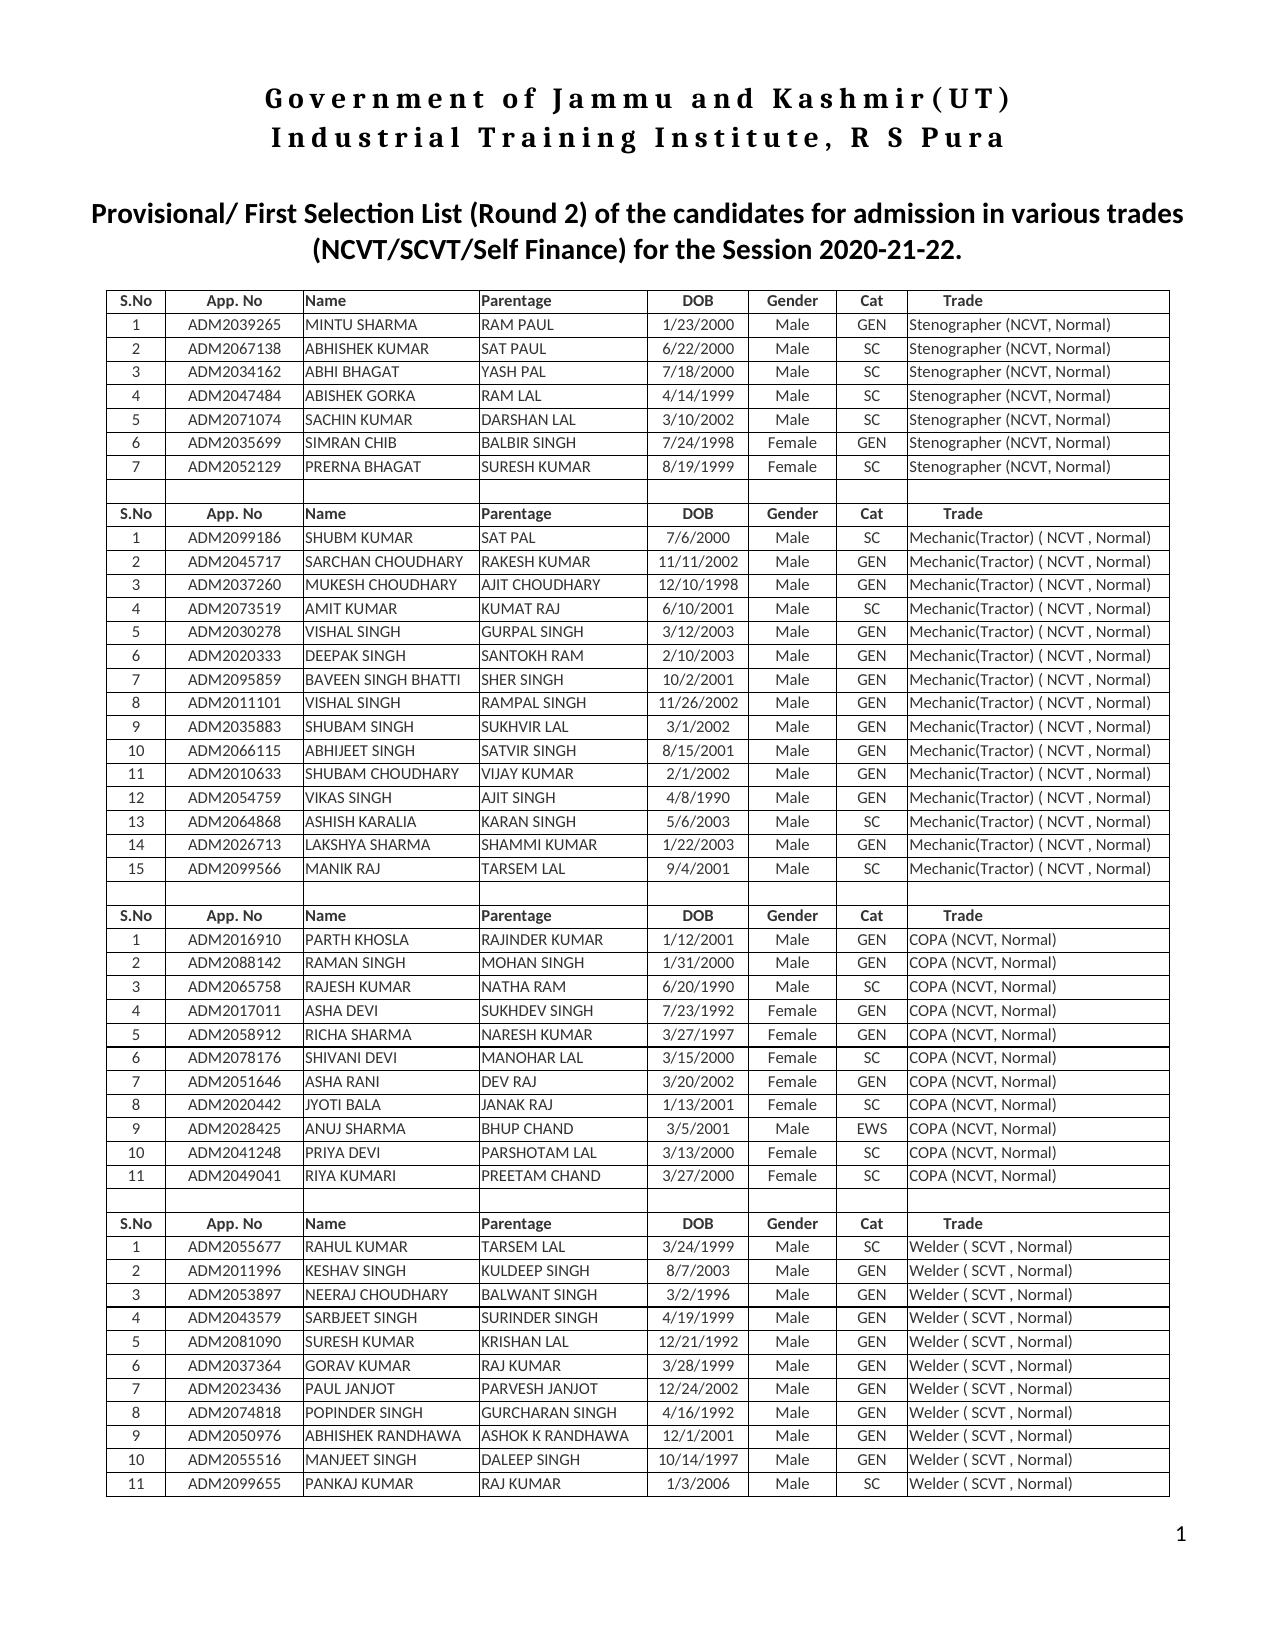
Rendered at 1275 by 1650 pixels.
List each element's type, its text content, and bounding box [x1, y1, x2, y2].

table_cell PAUL JANJOT [304, 1379, 479, 1401]
table_cell Male [749, 1379, 836, 1401]
table_cell [837, 882, 907, 904]
table_cell [107, 480, 165, 502]
table_cell SHUBAM SINGH [304, 716, 479, 739]
table_cell MANOHAR LAL [480, 1048, 647, 1070]
table_cell 3/12/2003 [648, 622, 748, 644]
table_cell TARSEM LAL [480, 858, 647, 881]
table_cell Cat [837, 906, 907, 928]
table_cell Male [749, 716, 836, 739]
table_cell RAM PAUL [480, 314, 647, 337]
table_cell 11 [107, 764, 165, 786]
table_cell Female [749, 1071, 836, 1094]
table_cell Welder ( SCVT , Normal) [908, 1284, 1169, 1306]
table_cell Parentage [480, 504, 647, 526]
table_cell App. No [166, 504, 303, 526]
table_cell Cat [837, 1213, 907, 1236]
table_cell SC [837, 976, 907, 999]
table_cell GURPAL SINGH [480, 622, 647, 644]
table_cell Mechanic(Tractor) ( NCVT , Normal) [908, 693, 1169, 715]
table_cell BALWANT SINGH [480, 1284, 647, 1306]
table_cell ABHISHEK KUMAR [304, 338, 479, 361]
table_cell ADM2052129 [166, 456, 303, 479]
table_cell SARBJEET SINGH [304, 1308, 479, 1330]
table_cell PARTH KHOSLA [304, 929, 479, 952]
table_cell ADM2099655 [166, 1473, 303, 1496]
table_cell Stenographer (NCVT, Normal) [908, 362, 1169, 384]
table_cell Welder ( SCVT , Normal) [908, 1402, 1169, 1425]
table_cell 12/1/2001 [648, 1426, 748, 1448]
table_cell 8 [107, 1402, 165, 1425]
table_cell Male [749, 740, 836, 763]
table_cell 7 [107, 669, 165, 692]
table_cell MUKESH CHOUDHARY [304, 575, 479, 597]
table_cell GEN [837, 645, 907, 668]
table_cell 3/15/2000 [648, 1048, 748, 1070]
table_cell SC [837, 1048, 907, 1070]
table_cell S.No [107, 1213, 165, 1236]
table_cell 1 [107, 314, 165, 337]
table_cell VIKAS SINGH [304, 787, 479, 810]
table_cell [648, 1189, 748, 1212]
table_cell Female [749, 1024, 836, 1046]
table_cell MANJEET SINGH [304, 1449, 479, 1472]
table_cell ADM2099186 [166, 527, 303, 550]
table_cell [648, 480, 748, 502]
table_cell Gender [749, 906, 836, 928]
table_cell 4/14/1999 [648, 385, 748, 408]
table_cell 1 [107, 1237, 165, 1259]
table_cell DALEEP SINGH [480, 1449, 647, 1472]
table_cell ADM2010633 [166, 764, 303, 786]
table_cell GEN [837, 953, 907, 975]
table_cell Stenographer (NCVT, Normal) [908, 433, 1169, 455]
table_cell ASHISH KARALIA [304, 811, 479, 833]
table_cell Male [749, 645, 836, 668]
table_cell GEN [837, 929, 907, 952]
table_cell ADM2035883 [166, 716, 303, 739]
table_cell GORAV KUMAR [304, 1355, 479, 1377]
table_cell SUKHDEV SINGH [480, 1000, 647, 1023]
table_cell 9/4/2001 [648, 858, 748, 881]
table_cell 3 [107, 976, 165, 999]
table_cell GEN [837, 314, 907, 337]
table_cell GEN [837, 1284, 907, 1306]
table_cell GEN [837, 764, 907, 786]
table_cell 6/22/2000 [648, 338, 748, 361]
table_cell SURESH KUMAR [304, 1331, 479, 1354]
table_cell 6 [107, 433, 165, 455]
table_cell ADM2023436 [166, 1379, 303, 1401]
table_cell Mechanic(Tractor) ( NCVT , Normal) [908, 764, 1169, 786]
table_cell ADM2058912 [166, 1024, 303, 1046]
table_cell Male [749, 575, 836, 597]
table_cell [166, 882, 303, 904]
table_cell Welder ( SCVT , Normal) [908, 1237, 1169, 1259]
table_cell Male [749, 1237, 836, 1259]
table_cell [480, 882, 647, 904]
table_cell ADM2088142 [166, 953, 303, 975]
table_cell AJIT CHOUDHARY [480, 575, 647, 597]
table_cell [107, 882, 165, 904]
table_cell RAJINDER KUMAR KHOSLA [480, 929, 647, 952]
table_cell Mechanic(Tractor) ( NCVT , Normal) [908, 527, 1169, 550]
table_cell KRISHAN LAL [480, 1331, 647, 1354]
table_cell SC [837, 598, 907, 621]
table_cell App. No [166, 1213, 303, 1236]
table_cell GEN [837, 1402, 907, 1425]
table_cell ADM2053897 [166, 1284, 303, 1306]
table_cell GEN [837, 1260, 907, 1283]
table_cell GEN [837, 1000, 907, 1023]
table_cell 11 [107, 1166, 165, 1188]
table_cell Male [749, 1355, 836, 1377]
table_cell DARSHAN LAL [480, 409, 647, 432]
table_cell DEV RAJ [480, 1071, 647, 1094]
table_cell Male [749, 409, 836, 432]
table_cell ADM2011101 [166, 693, 303, 715]
table_cell Male [749, 1308, 836, 1330]
table_cell [166, 1189, 303, 1212]
table_cell ADM2026713 [166, 835, 303, 857]
table_cell SHIVANI DEVI [304, 1048, 479, 1070]
table_cell Parentage [480, 906, 647, 928]
table_cell ADM2051646 [166, 1071, 303, 1094]
table_cell Female [749, 433, 836, 455]
table_cell ADM2095859 [166, 669, 303, 692]
table_cell GEN [837, 835, 907, 857]
table_cell COPA (NCVT, Normal) [908, 1095, 1169, 1117]
table_cell PARVESH JANJOT [480, 1379, 647, 1401]
table_header App. No [166, 291, 303, 313]
table_cell SC [837, 1095, 907, 1117]
table_cell SANTOKH RAM [480, 645, 647, 668]
table_cell Mechanic(Tractor) ( NCVT , Normal) [908, 858, 1169, 881]
table_cell 6/10/2001 [648, 598, 748, 621]
table_cell Female [749, 1166, 836, 1188]
table_cell Cat [837, 504, 907, 526]
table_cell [908, 1473, 1169, 1496]
table_cell RICHA SHARMA [304, 1024, 479, 1046]
table_cell ADM2035699 [166, 433, 303, 455]
table_cell 6 [107, 645, 165, 668]
table_header S.No [107, 291, 165, 313]
table_cell [749, 882, 836, 904]
table_cell [304, 882, 479, 904]
table_cell [107, 1189, 165, 1212]
table_cell GEN [837, 1308, 907, 1330]
table_cell Male [749, 1402, 836, 1425]
table_cell 14 [107, 835, 165, 857]
table_cell COPA (NCVT, Normal) [908, 929, 1169, 952]
table_cell VISHAL SINGH [304, 693, 479, 715]
table_cell ASHA DEVI [304, 1000, 479, 1023]
table_cell ADM2064868 [166, 811, 303, 833]
table_cell GEN [837, 1449, 907, 1472]
table_cell ADM2011996 [166, 1260, 303, 1283]
table_cell SC [837, 338, 907, 361]
table_cell 3 [107, 362, 165, 384]
table_cell ADM2081090 [166, 1331, 303, 1354]
table_cell ANUJ SHARMA [304, 1118, 479, 1141]
table_cell ADM2055677 [166, 1237, 303, 1259]
table_cell Trade [908, 504, 1169, 526]
table_cell SURINDER SINGH [480, 1308, 647, 1330]
table_cell 2 [107, 1260, 165, 1283]
table_cell GEN [837, 551, 907, 573]
table_cell GEN [837, 1355, 907, 1377]
table_cell NEERAJ CHOUDHARY [304, 1284, 479, 1306]
table_cell COPA (NCVT, Normal) [908, 1048, 1169, 1070]
table_cell ASHA RANI [304, 1071, 479, 1094]
table_cell Mechanic(Tractor) ( NCVT , Normal) [908, 740, 1169, 763]
table_cell Male [749, 1449, 836, 1472]
table_cell NATHA RAM [480, 976, 647, 999]
table_cell 7/24/1998 [648, 433, 748, 455]
table_cell Male [749, 622, 836, 644]
table_cell Stenographer (NCVT, Normal) [908, 338, 1169, 361]
table_cell AJIT SINGH [480, 787, 647, 810]
table_cell ADM2039265 [166, 314, 303, 337]
table_cell RAJ KUMAR [480, 1355, 647, 1377]
table_cell BAVEEN SINGH BHATTI [304, 669, 479, 692]
table_cell [908, 882, 1169, 904]
table_cell 9 [107, 1426, 165, 1448]
table_cell 12/21/1992 [648, 1331, 748, 1354]
table_cell SC [837, 1142, 907, 1164]
table_cell Welder ( SCVT , Normal) [908, 1426, 1169, 1448]
table_cell 1/3/2006 [648, 1473, 748, 1496]
table_cell Female [749, 456, 836, 479]
table_cell KARAN SINGH [480, 811, 647, 833]
table_cell KUMAT RAJ [480, 598, 647, 621]
table_cell Welder ( SCVT , Normal) [908, 1355, 1169, 1377]
table_cell ADM2073519 [166, 598, 303, 621]
table_cell KESHAV SINGH [304, 1260, 479, 1283]
table_cell 9 [107, 716, 165, 739]
table_cell SC [837, 811, 907, 833]
table_cell [837, 1189, 907, 1212]
table_cell ADM2037364 [166, 1355, 303, 1377]
table_cell 10 [107, 1142, 165, 1164]
table_cell COPA (NCVT, Normal) [908, 953, 1169, 975]
table_cell 3/27/1997 [648, 1024, 748, 1046]
table_cell Parentage [480, 1213, 647, 1236]
table_cell Mechanic(Tractor) ( NCVT , Normal) [908, 645, 1169, 668]
table_cell 11/11/2002 [648, 551, 748, 573]
table_cell SHUBAM CHOUDHARY [304, 764, 479, 786]
table_cell Male [749, 953, 836, 975]
table_cell EWS [837, 1118, 907, 1141]
table_cell ASHOK K RANDHAWA [480, 1426, 647, 1448]
table_cell 1/22/2003 [648, 835, 748, 857]
table_cell ADM2067138 [166, 338, 303, 361]
table_cell ABHIJEET SINGH [304, 740, 479, 763]
table_cell Welder ( SCVT , Normal) [908, 1308, 1169, 1330]
table_cell 1/23/2000 [648, 314, 748, 337]
table_cell Male [749, 1426, 836, 1448]
table_cell ADM2020333 [166, 645, 303, 668]
table_cell [837, 480, 907, 502]
table_cell Mechanic(Tractor) ( NCVT , Normal) [908, 551, 1169, 573]
table_cell ADM2028425 [166, 1118, 303, 1141]
table_cell RAMPAL SINGH [480, 693, 647, 715]
table_cell SHUBM KUMAR [304, 527, 479, 550]
table_cell 11 [107, 1473, 165, 1496]
table_cell MOHAN SINGH [480, 953, 647, 975]
table_cell 7/18/2000 [648, 362, 748, 384]
table_cell Male [749, 858, 836, 881]
table_cell [648, 882, 748, 904]
table_cell [304, 1189, 479, 1212]
table_cell PANKAJ KUMAR [304, 1473, 479, 1496]
table_cell Male [749, 1260, 836, 1283]
table_cell SUKHVIR LAL [480, 716, 647, 739]
table_cell 5/6/2003 [648, 811, 748, 833]
table_cell Male [749, 598, 836, 621]
table_cell Female [749, 1048, 836, 1070]
table_cell Male [749, 314, 836, 337]
table_cell Female [749, 1000, 836, 1023]
table_cell Welder ( SCVT , Normal) [908, 1449, 1169, 1472]
table_cell Male [749, 693, 836, 715]
table_cell 3/5/2001 [648, 1118, 748, 1141]
table_cell 10/2/2001 [648, 669, 748, 692]
table_cell GEN [837, 693, 907, 715]
table_cell PRIYA DEVI [304, 1142, 479, 1164]
table_cell Male [749, 976, 836, 999]
table_cell 4 [107, 385, 165, 408]
table_cell Male [749, 551, 836, 573]
table_cell GEN [837, 1024, 907, 1046]
table_cell 9 [107, 1118, 165, 1141]
table_cell LAKSHYA SHARMA [304, 835, 479, 857]
table_cell Male [749, 1331, 836, 1354]
table_cell GEN [837, 716, 907, 739]
table_cell SURESH KUMAR [480, 456, 647, 479]
table_cell 1 [107, 929, 165, 952]
table_cell GEN [837, 669, 907, 692]
table_cell 4 [107, 598, 165, 621]
table_cell 8/7/2003 [648, 1260, 748, 1283]
table_cell Mechanic(Tractor) ( NCVT , Normal) [908, 716, 1169, 739]
table_cell Name [304, 906, 479, 928]
table_cell [166, 480, 303, 502]
table_cell 7 [107, 1071, 165, 1094]
table_cell SC [837, 1166, 907, 1188]
table_cell [908, 480, 1169, 502]
table_cell 1 [107, 527, 165, 550]
table_cell KULDEEP SINGH [480, 1260, 647, 1283]
table_cell Mechanic(Tractor) ( NCVT , Normal) [908, 787, 1169, 810]
table_cell ADM2054759 [166, 787, 303, 810]
table_cell 1/31/2000 [648, 953, 748, 975]
table_cell 3/13/2000 [648, 1142, 748, 1164]
table_cell Male [749, 1118, 836, 1141]
table_cell ADM2065758 [166, 976, 303, 999]
table_cell VIJAY KUMAR [480, 764, 647, 786]
table_cell Name [304, 504, 479, 526]
table_cell Female [749, 1095, 836, 1117]
table_cell 4/8/1990 [648, 787, 748, 810]
table_cell 12/24/2002 [648, 1379, 748, 1401]
table_cell PRERNA BHAGAT [304, 456, 479, 479]
table_cell 2/1/2002 [648, 764, 748, 786]
table_cell 3 [107, 575, 165, 597]
table_cell SC [837, 362, 907, 384]
table_cell 7 [107, 456, 165, 479]
table_cell ADM2055516 [166, 1449, 303, 1472]
table_cell GEN [837, 1071, 907, 1094]
table_cell 3/2/1996 [648, 1284, 748, 1306]
table_cell Male [749, 362, 836, 384]
table_cell ADM2034162 [166, 362, 303, 384]
table_cell ADM2016910 [166, 929, 303, 952]
table_cell ADM2020442 [166, 1095, 303, 1117]
table_cell 6 [107, 1355, 165, 1377]
table_cell SAT PAL [480, 527, 647, 550]
table_cell AMIT KUMAR [304, 598, 479, 621]
table_cell JANAK RAJ [480, 1095, 647, 1117]
table_cell Male [749, 1284, 836, 1306]
table_cell 6 [107, 1048, 165, 1070]
table_cell Mechanic(Tractor) ( NCVT , Normal) [908, 669, 1169, 692]
table_cell RAKESH KUMAR [480, 551, 647, 573]
table_cell RIYA KUMARI [304, 1166, 479, 1188]
table_cell SC [837, 1237, 907, 1259]
table_cell ADM2066115 [166, 740, 303, 763]
table_cell ADM2037260 [166, 575, 303, 597]
table_cell 4/19/1999 [648, 1308, 748, 1330]
table_cell 3/20/2002 [648, 1071, 748, 1094]
table_cell ADM2030278 [166, 622, 303, 644]
table_cell GEN [837, 433, 907, 455]
table_cell 13 [107, 811, 165, 833]
table_cell COPA (NCVT, Normal) [908, 1024, 1169, 1046]
table_cell RAHUL KUMAR [304, 1237, 479, 1259]
table_cell Female [749, 1142, 836, 1164]
table_cell Trade [908, 906, 1169, 928]
table_cell 11/26/2002 [648, 693, 748, 715]
table_cell 5 [107, 622, 165, 644]
text Industrial Training Institute, R S Pura [89, 121, 1186, 155]
table_cell GURCHARAN SINGH [480, 1402, 647, 1425]
table_cell YASH PAL [480, 362, 647, 384]
table_header Name [304, 291, 479, 313]
table_cell ADM2043579 [166, 1308, 303, 1330]
table_cell [908, 1189, 1169, 1212]
table_cell Male [749, 764, 836, 786]
table_cell 4 [107, 1000, 165, 1023]
table_cell Mechanic(Tractor) ( NCVT , Normal) [908, 622, 1169, 644]
table_cell Mechanic(Tractor) ( NCVT , Normal) [908, 835, 1169, 857]
table_cell 10 [107, 1449, 165, 1472]
table_cell 2 [107, 338, 165, 361]
table_cell POPINDER SINGH [304, 1402, 479, 1425]
table_cell Gender [749, 1213, 836, 1236]
table_cell BALBIR SINGH [480, 433, 647, 455]
text Government of Jammu and Kashmir(UT) [89, 83, 1186, 116]
table_cell 2 [107, 953, 165, 975]
table_cell Male [749, 669, 836, 692]
table_cell ADM2071074 [166, 409, 303, 432]
table_cell [749, 1189, 836, 1212]
table_cell 5 [107, 409, 165, 432]
table_cell 10/14/1997 [648, 1449, 748, 1472]
table_header Trade [908, 291, 1169, 313]
table_cell [480, 480, 647, 502]
table_cell 3/24/1999 [648, 1237, 748, 1259]
table_cell Mechanic(Tractor) ( NCVT , Normal) [908, 598, 1169, 621]
table_cell COPA (NCVT, Normal) [908, 1166, 1169, 1188]
table_cell Mechanic(Tractor) ( NCVT , Normal) [908, 811, 1169, 833]
table_cell Male [749, 835, 836, 857]
table_cell SC [837, 1473, 907, 1496]
table_cell RAMAN SINGH [304, 953, 479, 975]
table_cell 7/23/1992 [648, 1000, 748, 1023]
table_cell BHUP CHAND [480, 1118, 647, 1141]
table_cell SC [837, 456, 907, 479]
table_cell 1/13/2001 [648, 1095, 748, 1117]
table_cell Name [304, 1213, 479, 1236]
table_cell 8 [107, 693, 165, 715]
table_cell Male [749, 787, 836, 810]
table_cell 4/16/1992 [648, 1402, 748, 1425]
table_cell [749, 480, 836, 502]
table_cell GEN [837, 622, 907, 644]
table_cell ABHISHEK RANDHAWA [304, 1426, 479, 1448]
table_cell SHER SINGH [480, 669, 647, 692]
table_cell DOB [648, 1213, 748, 1236]
table_cell COPA (NCVT, Normal) [908, 1118, 1169, 1141]
table_cell SIMRAN CHIB [304, 433, 479, 455]
table_cell PARSHOTAM LAL [480, 1142, 647, 1164]
table_cell 6/20/1990 [648, 976, 748, 999]
table_cell VISHAL SINGH [304, 622, 479, 644]
table_cell 3/27/2000 [648, 1166, 748, 1188]
table_cell 10 [107, 740, 165, 763]
table_cell 7 [107, 1379, 165, 1401]
table_cell MINTU SHARMA [304, 314, 479, 337]
table_cell SC [837, 409, 907, 432]
table_cell GEN [837, 575, 907, 597]
table_cell DOB [648, 504, 748, 526]
table_cell COPA (NCVT, Normal) [908, 1142, 1169, 1164]
table_cell 1/12/2001 [648, 929, 748, 952]
table_cell 8/19/1999 [648, 456, 748, 479]
table_cell SATVIR SINGH [480, 740, 647, 763]
table_cell Male [749, 338, 836, 361]
table_cell ADM2045717 [166, 551, 303, 573]
table_cell 3/10/2002 [648, 409, 748, 432]
table_cell Male [749, 811, 836, 833]
table_cell Welder ( SCVT , Normal) [908, 1379, 1169, 1401]
table_cell Gender [749, 504, 836, 526]
table_cell Male [749, 929, 836, 952]
table_cell ADM2074818 [166, 1402, 303, 1425]
table_cell 15 [107, 858, 165, 881]
table_cell 4 [107, 1308, 165, 1330]
table_cell Male [749, 1473, 836, 1496]
table_cell 8 [107, 1095, 165, 1117]
table_cell 2 [107, 551, 165, 573]
table_cell Male [749, 385, 836, 408]
table_cell GEN [837, 740, 907, 763]
table_cell Stenographer (NCVT, Normal) [908, 385, 1169, 408]
table_cell ADM2049041 [166, 1166, 303, 1188]
table_cell ADM2099566 [166, 858, 303, 881]
table_cell PREETAM CHAND [480, 1166, 647, 1188]
table_cell 5 [107, 1024, 165, 1046]
table_cell ADM2050976 [166, 1426, 303, 1448]
table_cell SACHIN KUMAR [304, 409, 479, 432]
table_cell 5 [107, 1331, 165, 1354]
table_header Cat [837, 291, 907, 313]
table_cell GEN [837, 787, 907, 810]
table_cell COPA (NCVT, Normal) [908, 1000, 1169, 1023]
table_cell RAM LAL [480, 385, 647, 408]
table_cell JYOTI BALA [304, 1095, 479, 1117]
table_header Parentage [480, 291, 647, 313]
table_cell Mechanic(Tractor) ( NCVT , Normal) [908, 575, 1169, 597]
table_cell App. No [166, 906, 303, 928]
table_cell SHAMMI KUMAR [480, 835, 647, 857]
table_cell [480, 1189, 647, 1212]
table_cell RAJ KUMAR [480, 1473, 647, 1496]
table_cell TARSEM LAL [480, 1237, 647, 1259]
table_cell 7/6/2000 [648, 527, 748, 550]
table_cell NARESH KUMAR SHARMA [480, 1024, 647, 1046]
table_cell ADM2047484 [166, 385, 303, 408]
table_cell DOB [648, 906, 748, 928]
table_cell Welder ( SCVT , Normal) [908, 1331, 1169, 1354]
table_cell S.No [107, 504, 165, 526]
table_cell SC [837, 385, 907, 408]
table_cell Stenographer (NCVT, Normal) [908, 314, 1169, 337]
table_cell COPA (NCVT, Normal) [908, 1071, 1169, 1094]
table_cell 12/10/1998 [648, 575, 748, 597]
table_cell 8/15/2001 [648, 740, 748, 763]
table_cell SC [837, 527, 907, 550]
table_cell COPA (NCVT, Normal) [908, 976, 1169, 999]
table_cell GEN [837, 1379, 907, 1401]
text Provisional/ First Selection List (Round 2) of the candidates for admission in various trades (NCVT/SCVT/Self Finance) for the Session 2020-21-22. [89, 196, 1186, 267]
table_cell MANIK RAJ [304, 858, 479, 881]
table_cell [304, 480, 479, 502]
table_header DOB [648, 291, 748, 313]
table_cell Stenographer (NCVT, Normal) [908, 409, 1169, 432]
table_cell 2/10/2003 [648, 645, 748, 668]
table_cell 3 [107, 1284, 165, 1306]
table_header Gender [749, 291, 836, 313]
table_cell SAT PAUL [480, 338, 647, 361]
table_cell SARCHAN CHOUDHARY [304, 551, 479, 573]
table_cell RAJESH KUMAR [304, 976, 479, 999]
table_cell 12 [107, 787, 165, 810]
table_cell SC [837, 858, 907, 881]
table_cell Male [749, 527, 836, 550]
table_cell S.No [107, 906, 165, 928]
table_cell ABHI BHAGAT [304, 362, 479, 384]
table_cell 3/1/2002 [648, 716, 748, 739]
table_cell DEEPAK SINGH [304, 645, 479, 668]
table_cell ADM2041248 [166, 1142, 303, 1164]
table_cell GEN [837, 1426, 907, 1448]
table_cell ADM2078176 [166, 1048, 303, 1070]
table_cell GEN [837, 1331, 907, 1354]
table_cell ADM2017011 [166, 1000, 303, 1023]
table_cell 3/28/1999 [648, 1355, 748, 1377]
table_cell Welder ( SCVT , Normal) [908, 1260, 1169, 1283]
table_cell Trade [908, 1213, 1169, 1236]
table_cell Stenographer (NCVT, Normal) [908, 456, 1169, 479]
table_cell ABISHEK GORKA [304, 385, 479, 408]
